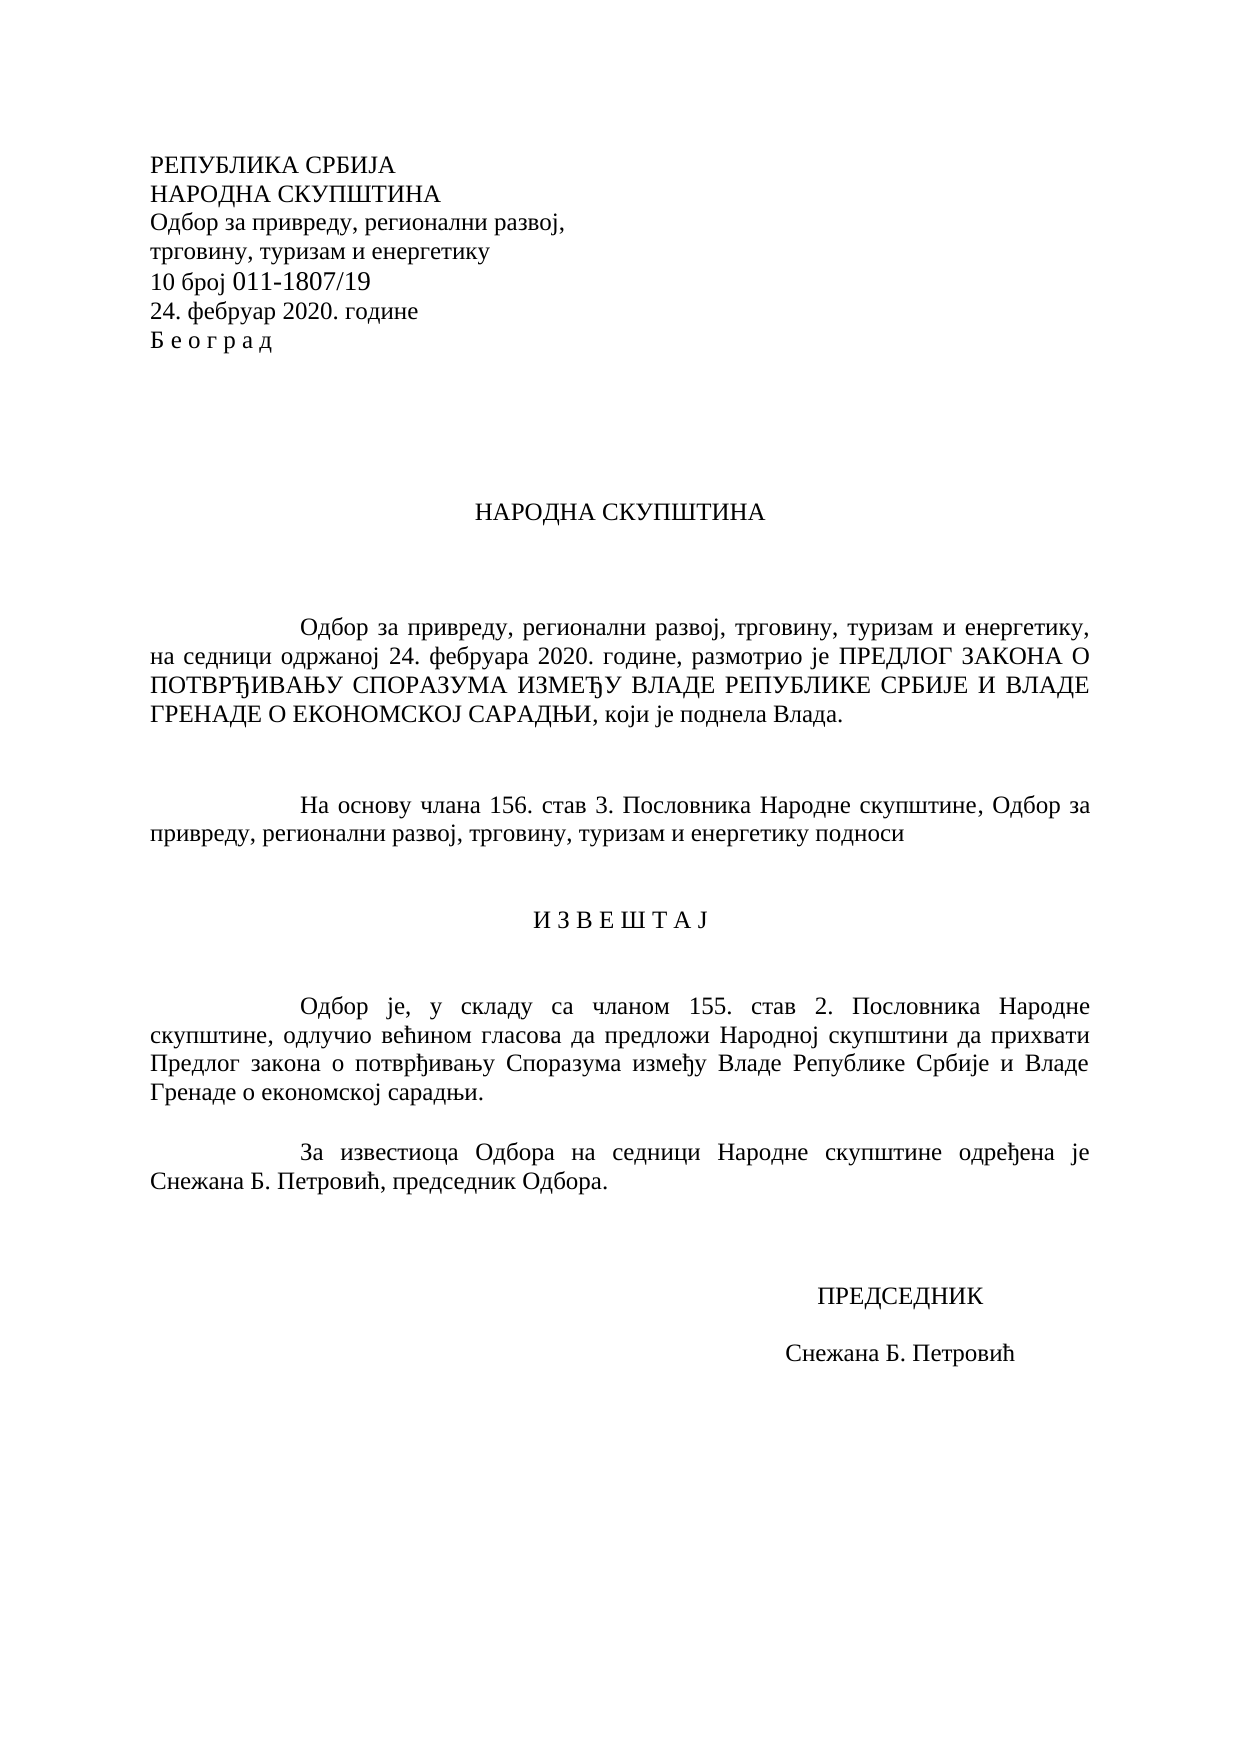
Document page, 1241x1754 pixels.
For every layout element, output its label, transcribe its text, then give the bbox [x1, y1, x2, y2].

text И З В Е Ш Т А Ј [150, 905, 1090, 933]
text НАРОДНА СКУПШТИНА [150, 179, 1090, 207]
text трговину, туризам и енергетику [150, 236, 1090, 265]
text 24. фебруар 2020. године [150, 296, 1090, 325]
text Снежана Б. Петровић [150, 1338, 1090, 1367]
text Одбор је, у складу са чланом 155. став 2. Пословника Народне скупштине, одлучио већином гласова да предложи Народној скупштини да прихвати Предлог закона о потврђивању Споразума између Владе Републике Србије и Владе Гренаде о економској сарадњи. [150, 991, 1090, 1106]
text За известиоца Одбора на седници Народне скупштине одређена је Снежана Б. Петровић, председник Одбора. [150, 1137, 1090, 1194]
text 10 број 011-1807/19 [150, 265, 1090, 296]
text На основу члана 156. став 3. Пословника Народне скупштине, Одбор за привреду, регионални развој, трговину, туризам и енергетику подноси [150, 790, 1090, 847]
text Одбор за привреду, регионални развој, [150, 207, 1090, 236]
text РЕПУБЛИКА СРБИЈА [150, 150, 1090, 179]
text Одбор за привреду, регионални развој, трговину, туризам и енергетику, на седници одржаној 24. фебруара 2020. године, размотрио је ПРЕДЛОГ ЗАКОНА О ПОТВРЂИВАЊУ СПОРАЗУМА ИЗМЕЂУ ВЛАДЕ РЕПУБЛИКЕ СРБИЈЕ И ВЛАДЕ ГРЕНАДЕ О ЕКОНОМСКОЈ САРАДЊИ, који је поднела Влада. [150, 612, 1090, 727]
text Б е о г р а д [150, 325, 1090, 354]
text ПРЕДСЕДНИК [150, 1281, 1090, 1309]
text НАРОДНА СКУПШТИНА [150, 497, 1090, 526]
